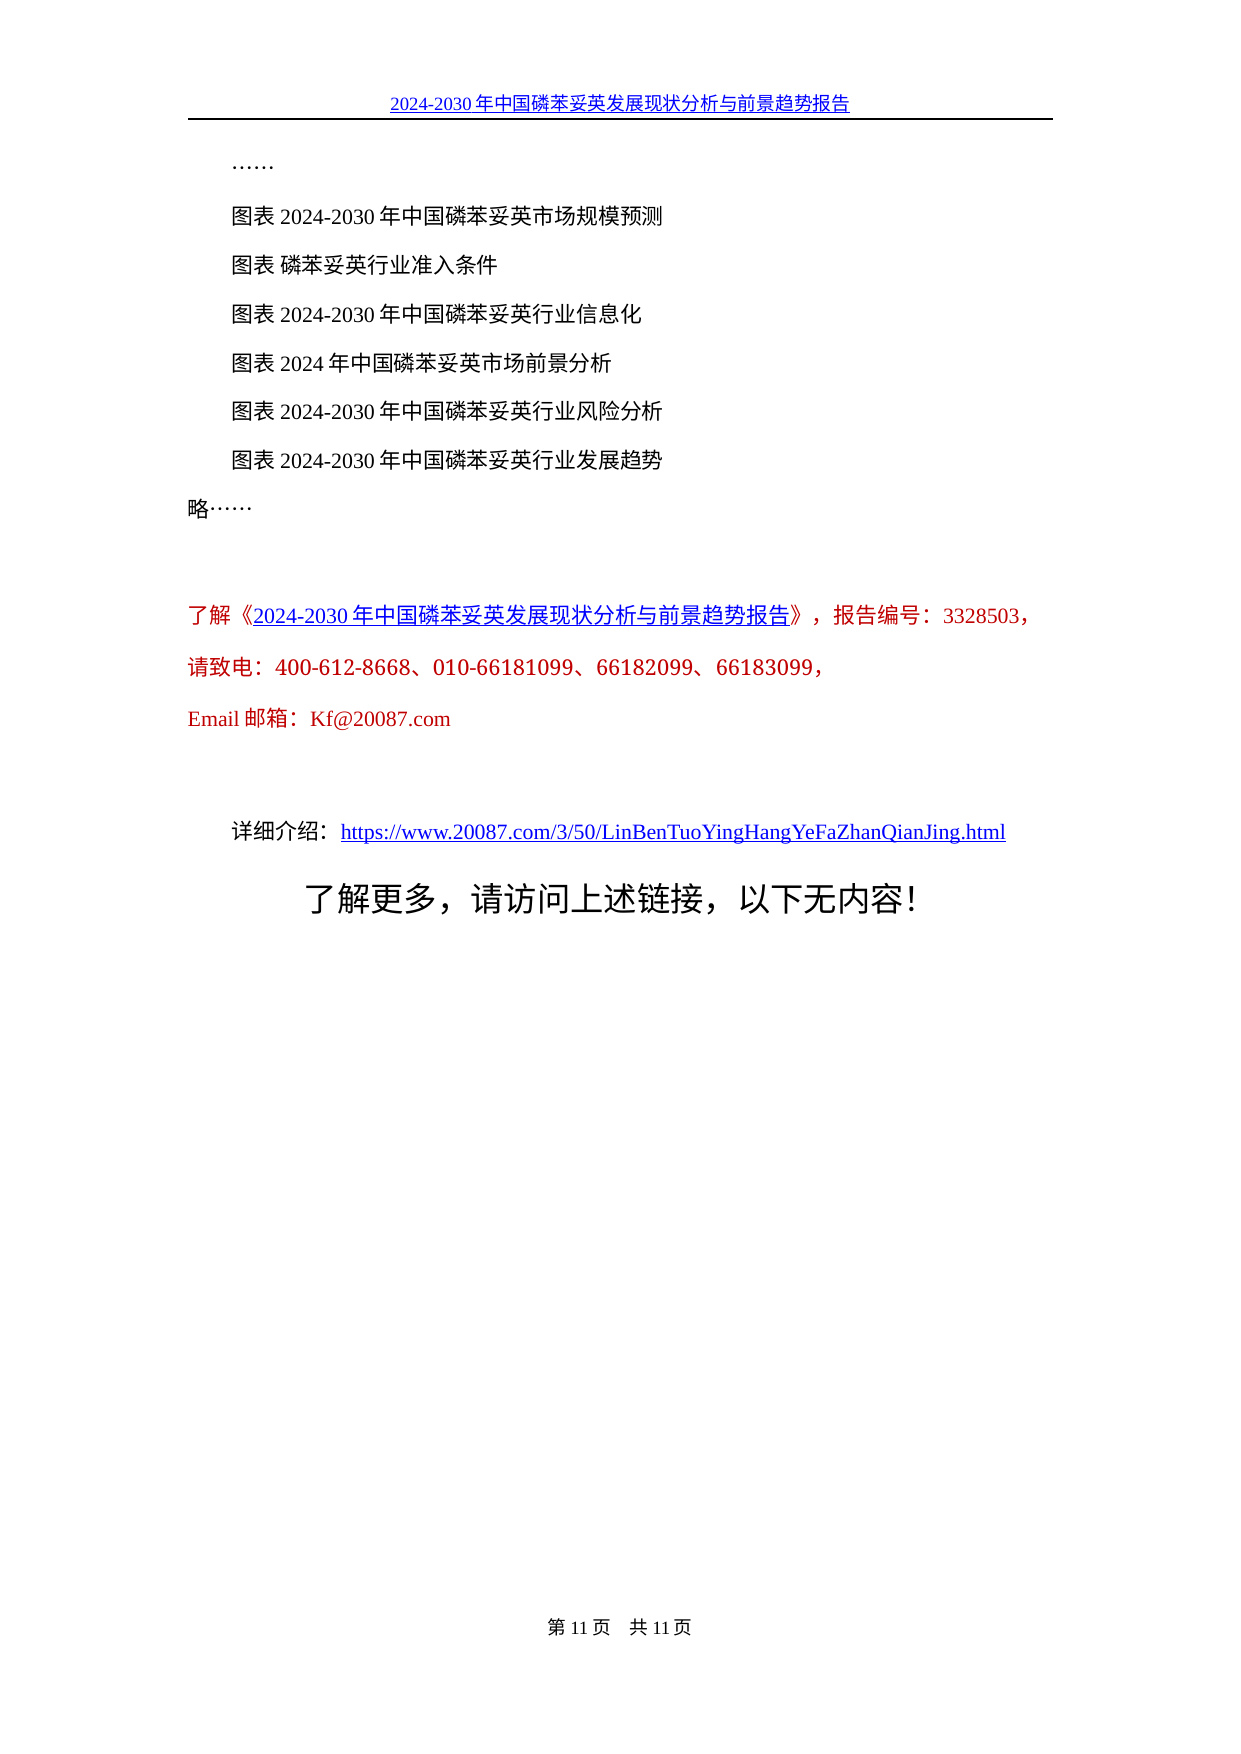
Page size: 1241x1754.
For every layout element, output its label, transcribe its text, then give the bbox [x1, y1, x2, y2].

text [187, 150, 1053, 524]
text 请致电：400-612-8668、010-66181099、66182099、66183099， [187, 649, 1053, 682]
text Email邮箱：Kf@20087.com [187, 701, 1053, 733]
text 了解《2024-2030年中国磷苯妥英发展现状分析与前景趋势报告》，报告编号：3328503， [187, 598, 1053, 630]
text 详细介绍：https://www.20087.com/3/50/LinBenTuoYingHangYeFaZhanQianJing.html [187, 814, 1053, 846]
title 了解更多，请访问上述链接，以下无内容！ [187, 864, 1053, 929]
